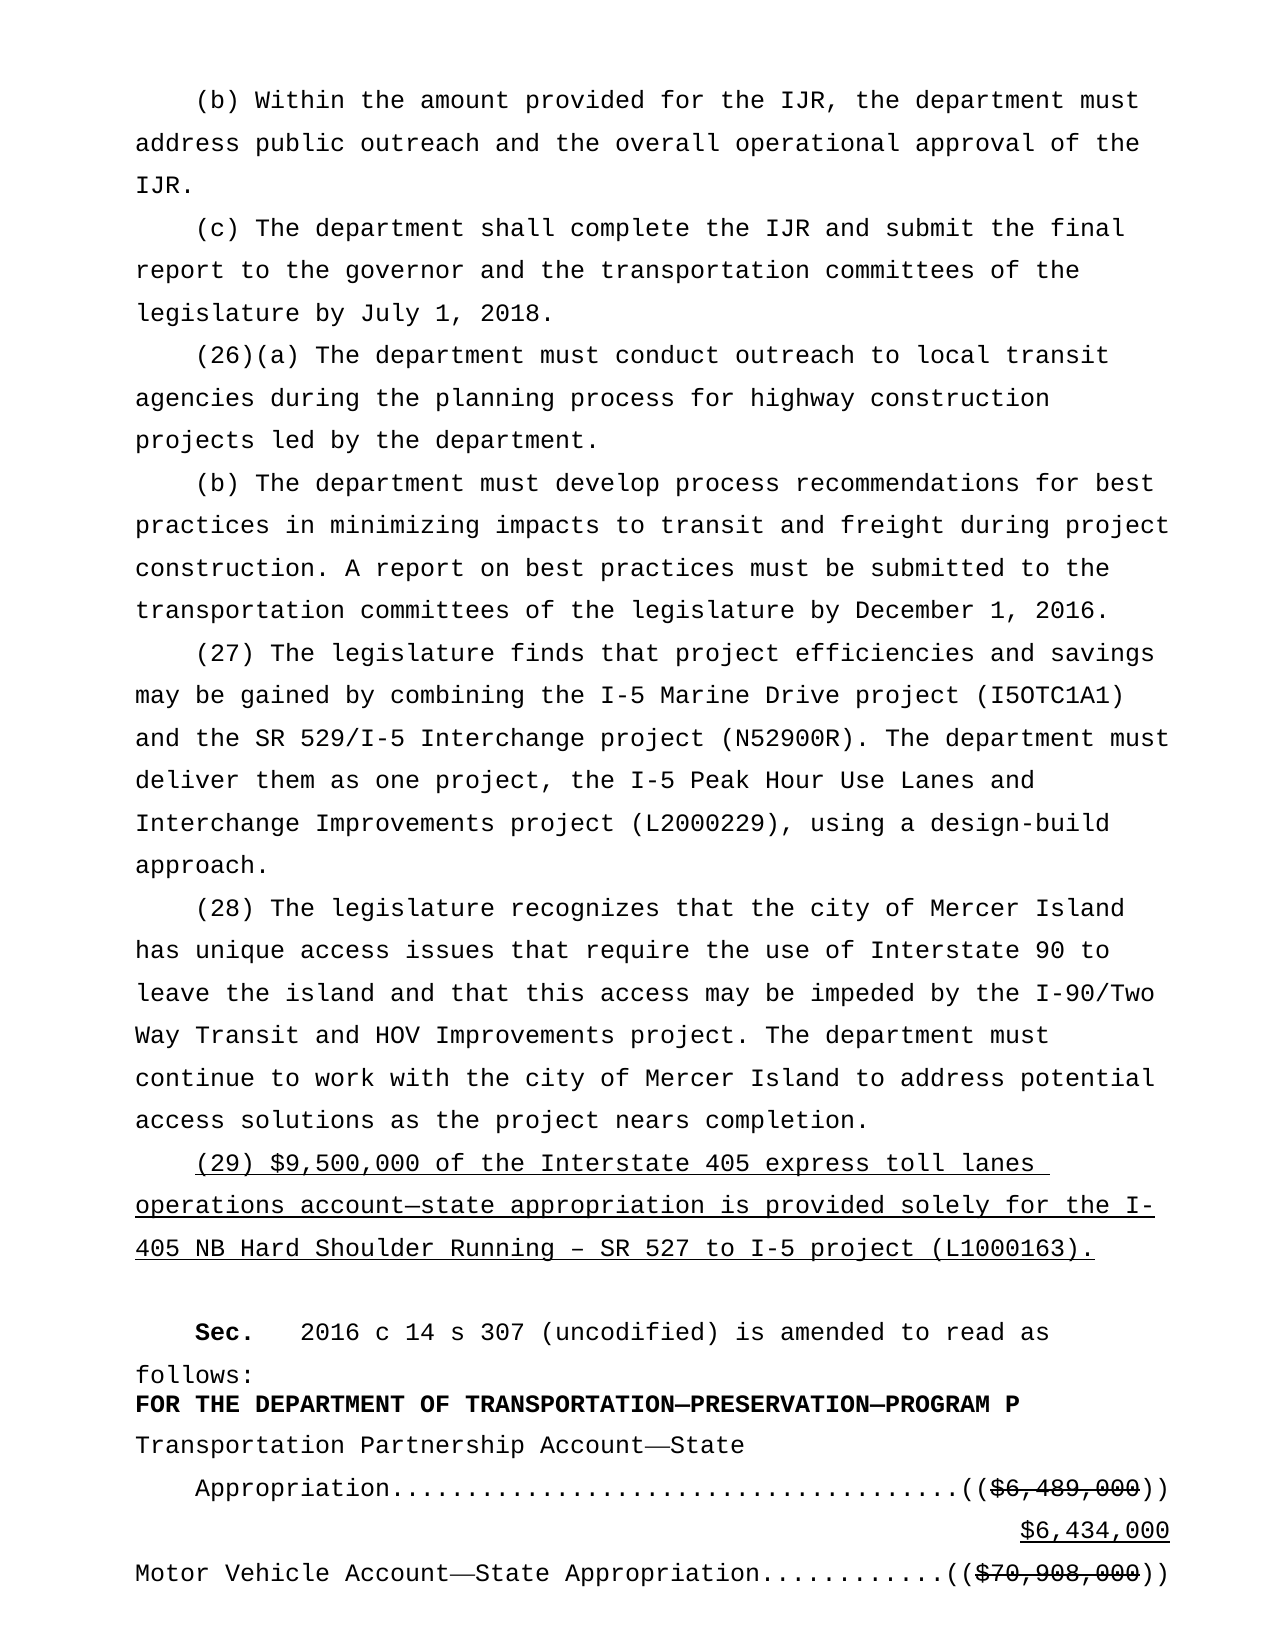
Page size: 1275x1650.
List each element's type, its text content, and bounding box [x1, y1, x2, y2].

text (27) The legislature finds that project efficiencies and savings may be gained by combining the I-5 Marine Drive project (I5OTC1A1) and the SR 529/I-5 Interchange project (N52900R). The department must deliver them as one project, the I-5 Peak Hour Use Lanes and Interchange Improvements project (L2000229), using a design-build approach. [135, 627, 1170, 882]
text (b) Within the amount provided for the IJR, the department must address public outreach and the overall operational approval of the IJR. [135, 75, 1170, 202]
text Sec. 2016 c 14 s 307 (uncodified) is amended to read as follows: [135, 1307, 1170, 1392]
text $6,434,000 [135, 1505, 1170, 1547]
text (b) The department must develop process recommendations for best practices in minimizing impacts to transit and freight during project construction. A report on best practices must be submitted to the transportation committees of the legislature by December 1, 2016. [135, 457, 1170, 627]
text (29) $9,500,000 of the Interstate 405 express toll lanes operations account—state appropriation is provided solely for the I-405 NB Hard Shoulder Running – SR 527 to I-5 project (L1000163). [135, 1137, 1170, 1265]
text (26)(a) The department must conduct outreach to local transit agencies during the planning process for highway construction projects led by the department. [135, 330, 1170, 457]
text (28) The legislature recognizes that the city of Mercer Island has unique access issues that require the use of Interstate 90 to leave the island and that this access may be impeded by the I-90/Two Way Transit and HOV Improvements project. The department must continue to work with the city of Mercer Island to address potential access solutions as the project nears completion. [135, 882, 1170, 1137]
text Transportation Partnership Account—State [135, 1420, 1170, 1462]
text FOR THE DEPARTMENT OF TRANSPORTATION—PRESERVATION—PROGRAM P [135, 1392, 1170, 1420]
text (c) The department shall complete the IJR and submit the final report to the governor and the transportation committees of the legislature by July 1, 2018. [135, 202, 1170, 330]
text Appropriation (($6,489,000)) [135, 1462, 1170, 1505]
text Motor Vehicle Account—State Appropriation (($70,908,000)) [135, 1547, 1170, 1590]
